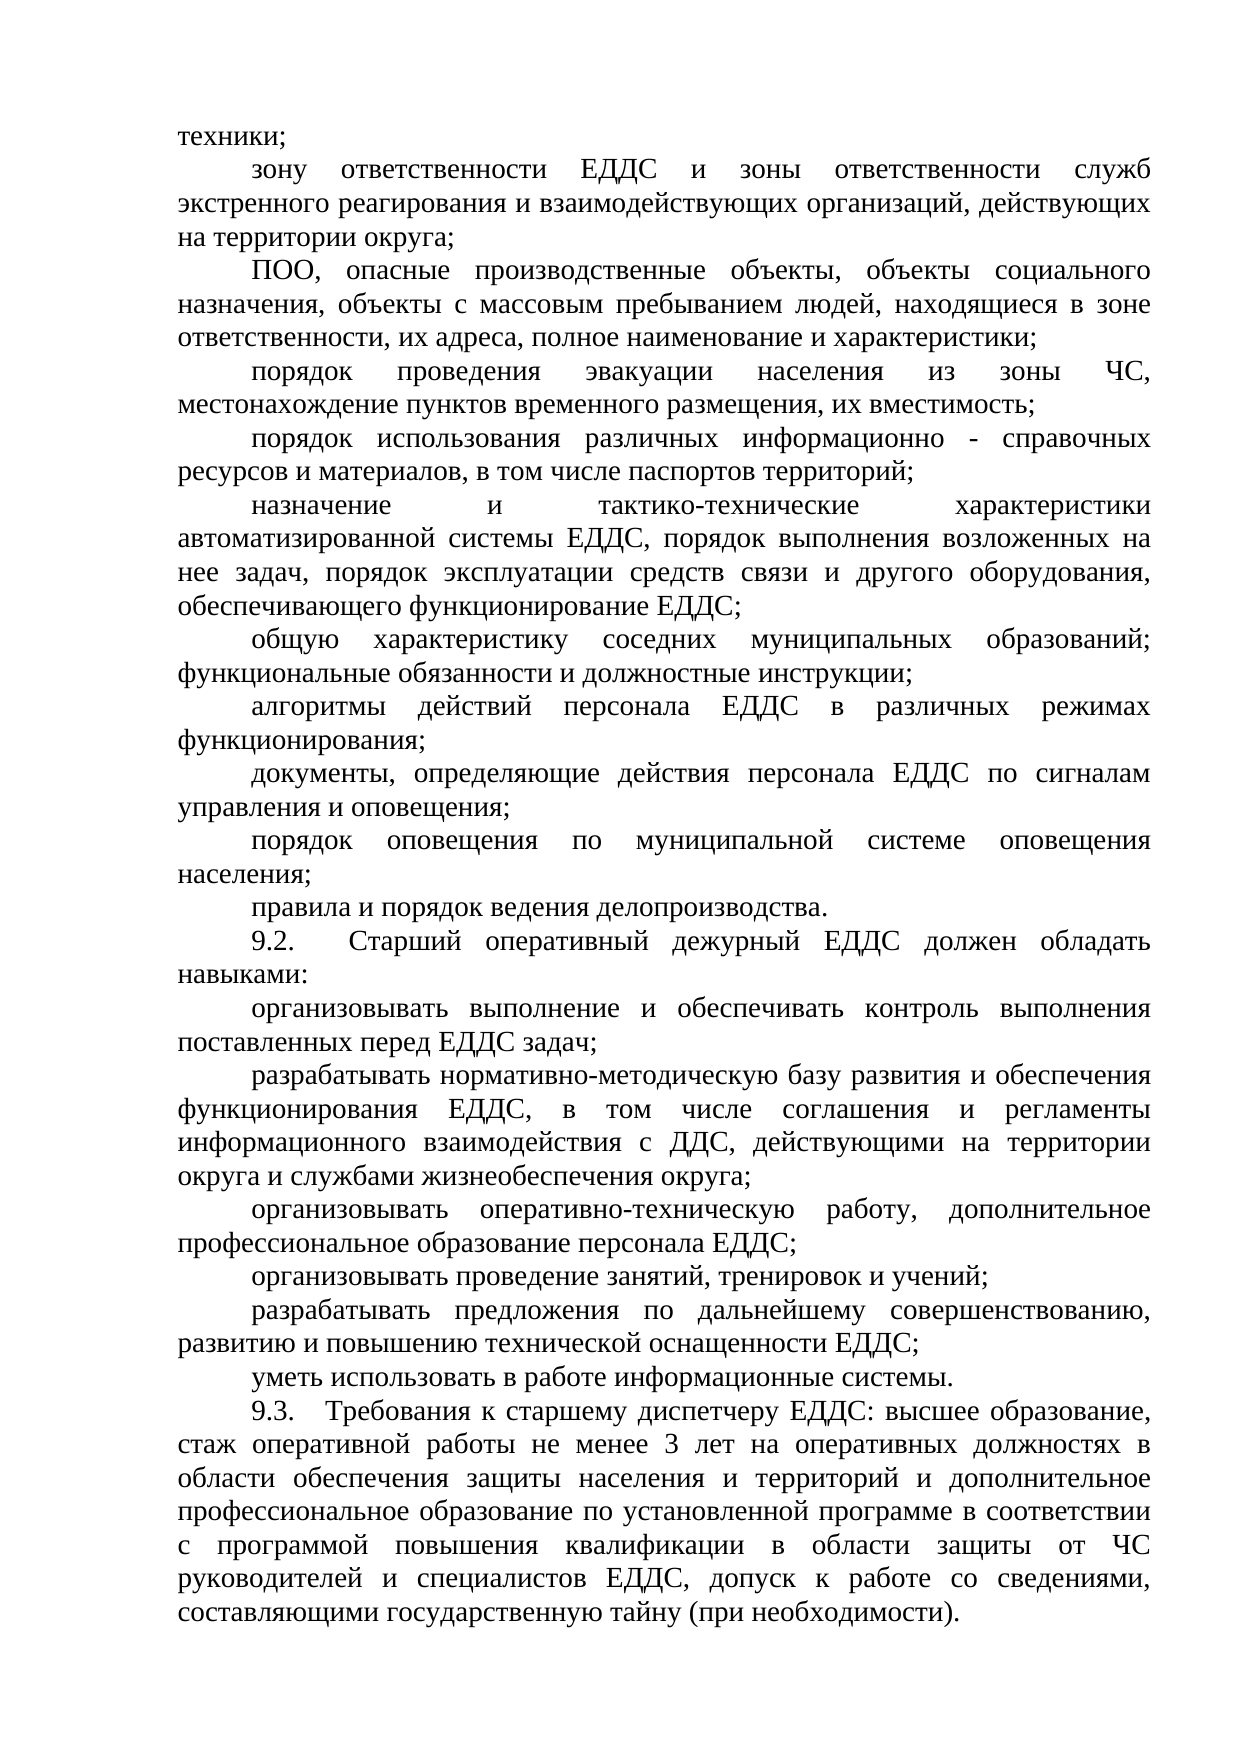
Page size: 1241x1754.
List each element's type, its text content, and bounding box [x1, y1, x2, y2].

text алгоритмы действий персонала ЕДДС в различных режимах функционирования; [177, 688, 1152, 755]
text документы, определяющие действия персонала ЕДДС по сигналам управления и оповещения; [177, 755, 1152, 822]
text порядок использования различных информационно - справочных ресурсов и материалов, в том числе паспортов территорий; [177, 420, 1152, 487]
text порядок проведения эвакуации населения из зоны ЧС, местонахождение пунктов временного размещения, их вместимость; [177, 353, 1152, 420]
text зону ответственности ЕДДС и зоны ответственности служб экстренного реагирования и взаимодействующих организаций, действующих на территории округа; [177, 152, 1152, 252]
text организовывать оперативно-техническую работу, дополнительное профессиональное образование персонала ЕДДС; [177, 1191, 1152, 1258]
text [177, 118, 1152, 152]
text разрабатывать нормативно-методическую базу развития и обеспечения функционирования ЕДДС, в том числе соглашения и регламенты информационного взаимодействия с ДДС, действующими на территории округа и службами жизнеобеспечения округа; [177, 1057, 1152, 1191]
text организовывать выполнение и обеспечивать контроль выполнения поставленных перед ЕДДС задач; [177, 990, 1152, 1057]
text назначение и тактико-технические характеристики автоматизированной системы ЕДДС, порядок выполнения возложенных на нее задач, порядок эксплуатации средств связи и другого оборудования, обеспечивающего функционирование ЕДДС; [177, 487, 1152, 621]
text ПОО, опасные производственные объекты, объекты социального назначения, объекты с массовым пребыванием людей, находящиеся в зоне ответственности, их адреса, полное наименование и характеристики; [177, 252, 1152, 353]
text уметь использовать в работе информационные системы. [177, 1359, 1152, 1393]
text организовывать проведение занятий, тренировок и учений; [177, 1258, 1152, 1292]
text общую характеристику соседних муниципальных образований; функциональные обязанности и должностные инструкции; [177, 621, 1152, 688]
text разрабатывать предложения по дальнейшему совершенствованию, развитию и повышению технической оснащенности ЕДДС; [177, 1292, 1152, 1359]
text порядок оповещения по муниципальной системе оповещения населения; [177, 822, 1152, 889]
list Старший оперативный дежурный ЕДДС должен обладать навыками: [177, 923, 1152, 990]
list Требования к старшему диспетчеру ЕДДС: высшее образование, стаж оперативной работы не менее 3 лет на оперативных должностях в области обеспечения защиты населения и территорий и дополнительное профессиональное образование по установленной программе в соответствии с программой повышения квалификации в области защиты от ЧС руководителей и специалистов ЕДДС, допуск к работе со сведениями, составляющими государственную тайну (при необходимости). [177, 1393, 1152, 1627]
text правила и порядок ведения делопроизводства. [177, 889, 1152, 923]
